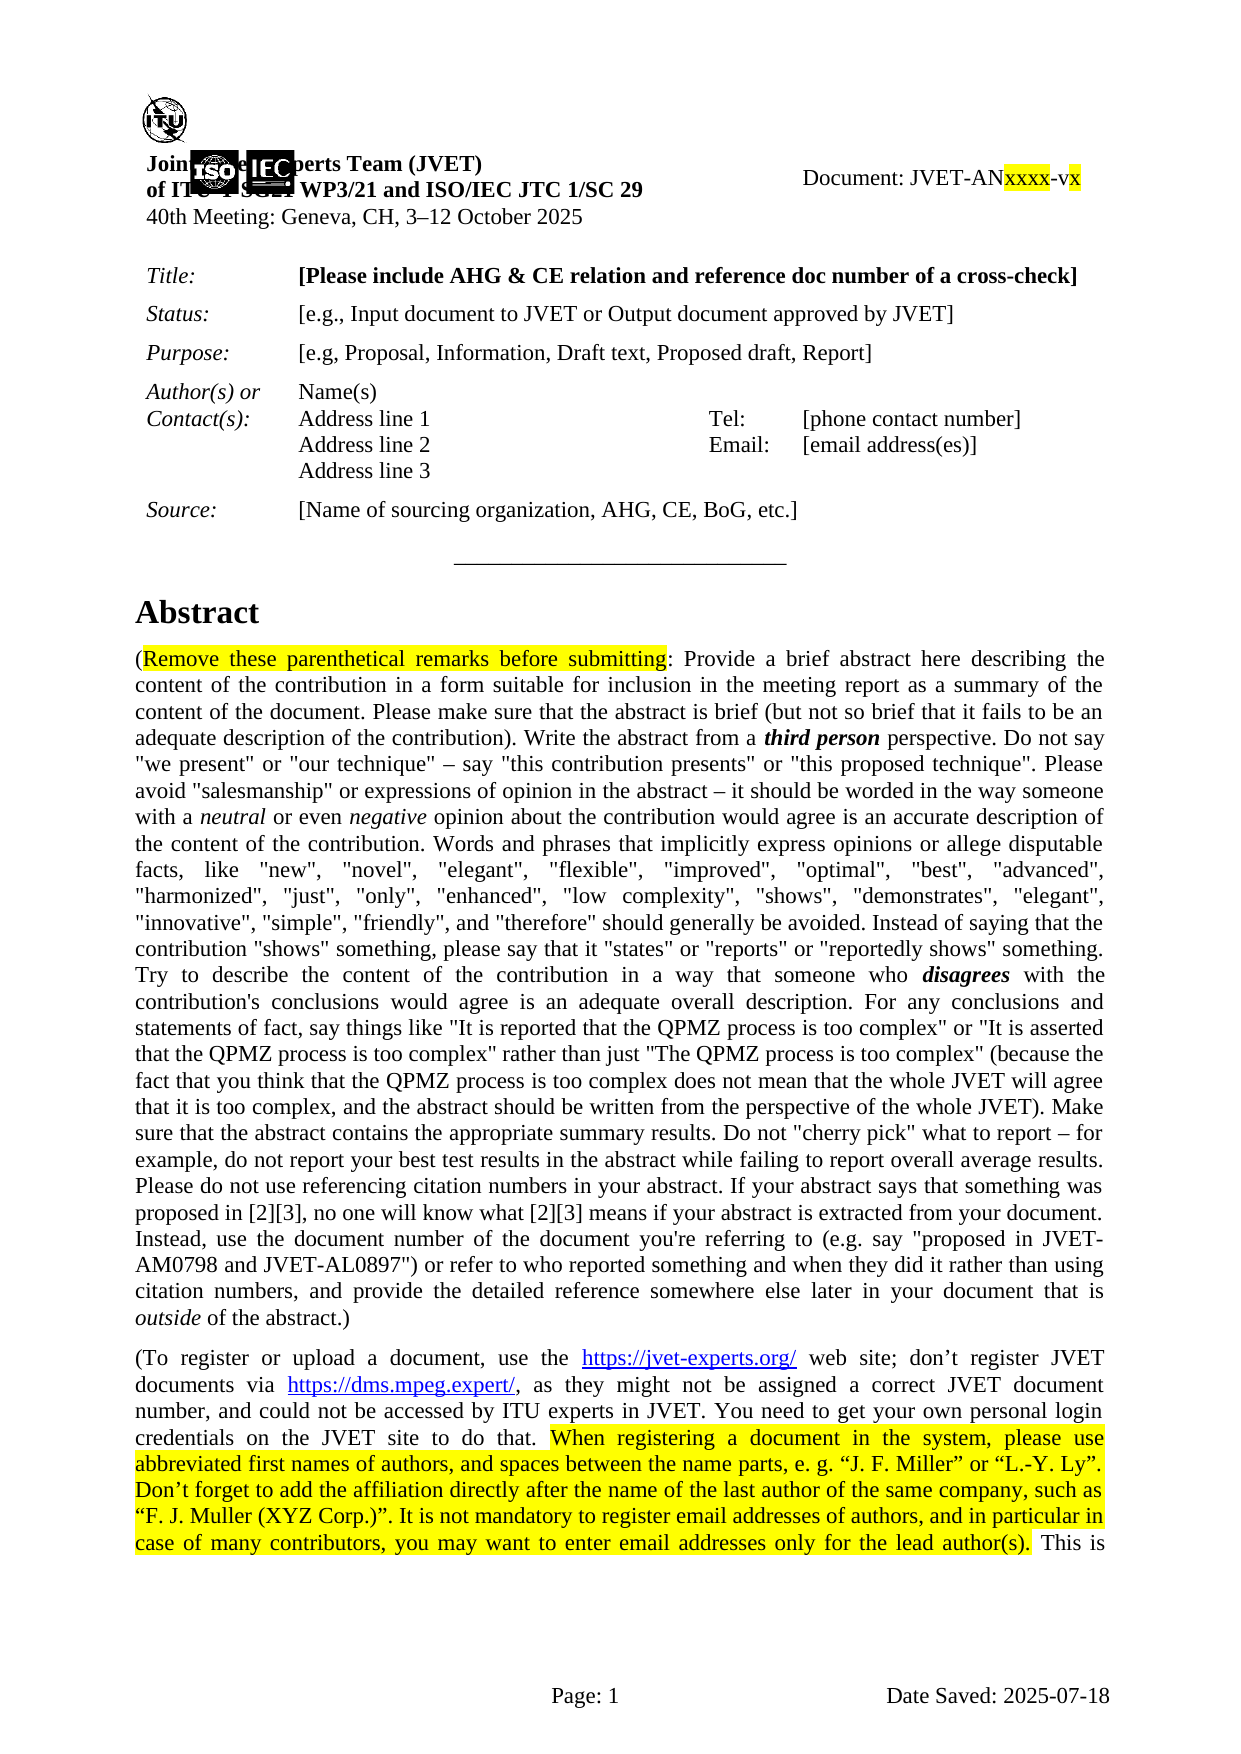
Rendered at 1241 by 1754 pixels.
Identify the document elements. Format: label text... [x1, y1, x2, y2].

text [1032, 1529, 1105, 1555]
table_cell [Name of sourcing organization, AHG, CE, BoG, etc.] [287, 490, 1110, 529]
table_header Document: JVET-ANxxxx-vx [791, 150, 1110, 229]
picture [190, 150, 239, 194]
table_cell Author(s) or Contact(s): [135, 372, 287, 490]
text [135, 1344, 1105, 1450]
picture [246, 150, 295, 194]
table_cell [e.g, Proposal, Information, Draft text, Proposed draft, Report] [287, 333, 1110, 372]
subtitle Abstract [135, 593, 1105, 631]
table_cell Name(s) Address line 1 Address line 2 Address line 3 [287, 372, 697, 490]
table_cell [e.g., Input document to JVET or Output document approved by JVET] [287, 294, 1110, 333]
table_cell Tel: Email: [698, 372, 791, 490]
text _____________________________ [135, 541, 1105, 568]
table_cell Purpose: [135, 333, 287, 372]
table_header [Please include AHG & CE relation and reference doc number of a cross-check] [287, 255, 1110, 294]
table_header Joint Video Experts Team (JVET) of ITU-T SG21 WP3/21 and ISO/IEC JTC 1/SC 29 40th Meeting: Geneva, CH, 3–12 October 2025 [135, 150, 791, 229]
table_cell [phone contact number] [email address(es)] [791, 372, 1110, 490]
table_cell Status: [135, 294, 287, 333]
text (Remove these parenthetical remarks before submitting: Provide a brief abstract here describing the content of the contribution in a form suitable for inclusion in the meeting report as a summary of the content of the document. Please make sure that the abstract is brief (but not so brief that it fails to be an adequate description of the contribution). Write the abstract from a third person perspective. Do not say "we present" or "our technique" – say "this contribution presents" or "this proposed technique". Please avoid "salesmanship" or expressions of opinion in the abstract – it should be worded in the way someone with a neutral or even negative opinion about the contribution would agree is an accurate description of the content of the contribution. Words and phrases that implicitly express opinions or allege disputable facts, like "new", "novel", "elegant", "flexible", "improved", "optimal", "best", "advanced", "harmonized", "just", "only", "enhanced", "low complexity", "shows", "demonstrates", "elegant", "innovative", "simple", "friendly", and "therefore" should generally be avoided. Instead of saying that the contribution "shows" something, please say that it "states" or "reports" or "reportedly shows" something. Try to describe the content of the contribution in a way that someone who disagrees with the contribution's conclusions would agree is an adequate overall description. For any conclusions and statements of fact, say things like "It is reported that the QPMZ process is too complex" or "It is asserted that the QPMZ process is too complex" rather than just "The QPMZ process is too complex" (because the fact that you think that the QPMZ process is too complex does not mean that the whole JVET will agree that it is too complex, and the abstract should be written from the perspective of the whole JVET). Make sure that the abstract contains the appropriate summary results. Do not "cherry pick" what to report – for example, do not report your best test results in the abstract while failing to report overall average results. Please do not use referencing citation numbers in your abstract. If your abstract says that something was proposed in [2][3], no one will know what [2][3] means if your abstract is extracted from your document. Instead, use the document number of the document you're referring to (e.g. say "proposed in JVET-AM0798 and JVET-AL0897") or refer to who reported something and when they did it rather than using citation numbers, and provide the detailed reference somewhere else later in your document that is outside of the abstract.) [135, 645, 1105, 1330]
table_cell Source: [135, 490, 287, 529]
table_header Title: [135, 255, 287, 294]
picture [142, 93, 187, 143]
